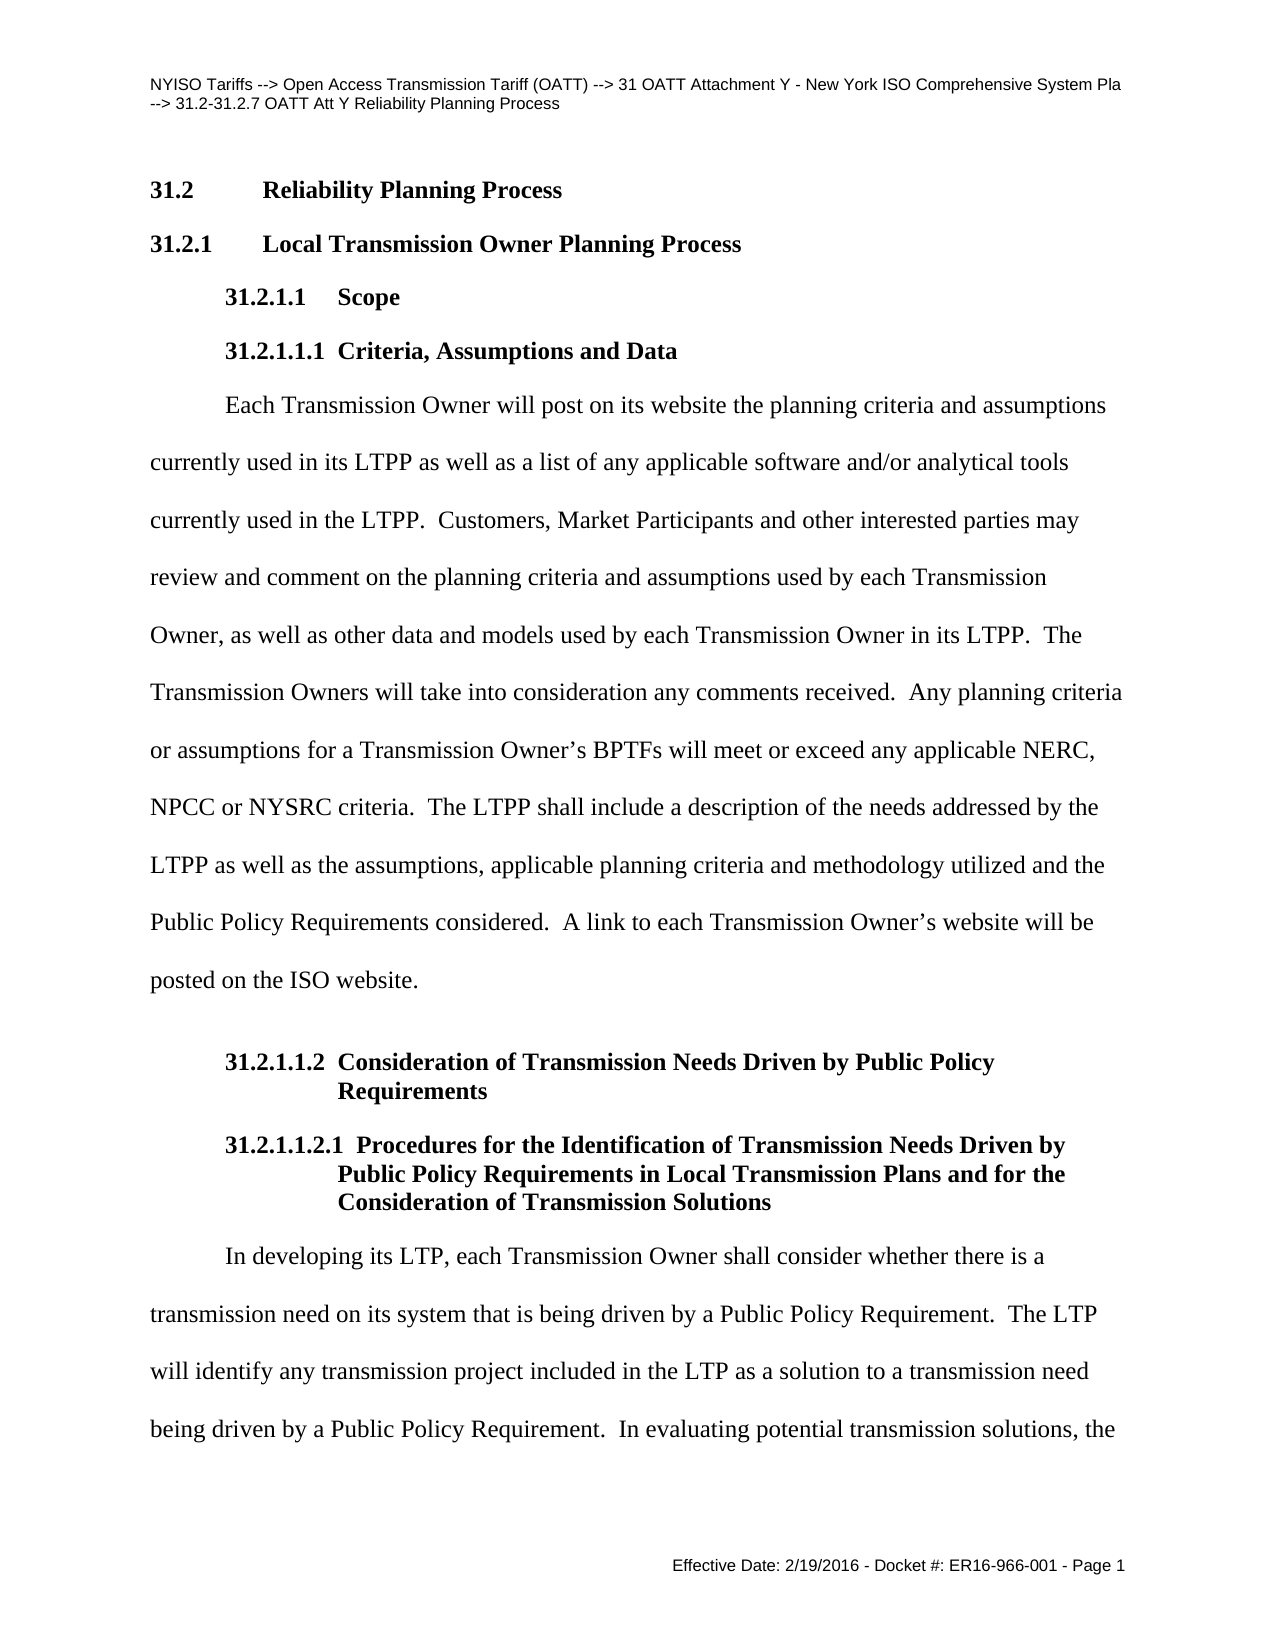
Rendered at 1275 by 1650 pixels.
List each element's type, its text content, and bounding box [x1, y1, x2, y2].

text Each Transmission Owner will post on its website the planning criteria and assumptions currently used in its LTPP as well as a list of any applicable software and/or analytical tools currently used in the LTPP. Customers, Market Participants and other interested parties may review and comment on the planning criteria and assumptions used by each Transmission Owner, as well as other data and models used by each Transmission Owner in its LTPP. The Transmission Owners will take into consideration any comments received. Any planning criteria or assumptions for a Transmission Owner’s BPTFs will meet or exceed any applicable NERC, NPCC or NYSRC criteria. The LTPP shall include a description of the needs addressed by the LTPP as well as the assumptions, applicable planning criteria and methodology utilized and the Public Policy Requirements considered. A link to each Transmission Owner’s website will be posted on the ISO website. [150, 390, 1125, 994]
subtitle 31.2 Reliability Planning Process [150, 175, 1123, 204]
subtitle 31.2.1 Local Transmission Owner Planning Process [150, 229, 1059, 257]
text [150, 1241, 1125, 1442]
subtitle 31.2.1.1.1 Criteria, Assumptions and Data [225, 336, 1125, 365]
subtitle 31.2.1.1.2 Consideration of Transmission Needs Driven by Public Policy Requirements [225, 1047, 1125, 1105]
subtitle 31.2.1.1 Scope [225, 282, 1125, 311]
subtitle 31.2.1.1.2.1 Procedures for the Identification of Transmission Needs Driven by Public Policy Requirements in Local Transmission Plans and for the Consideration of Transmission Solutions [225, 1130, 1125, 1216]
